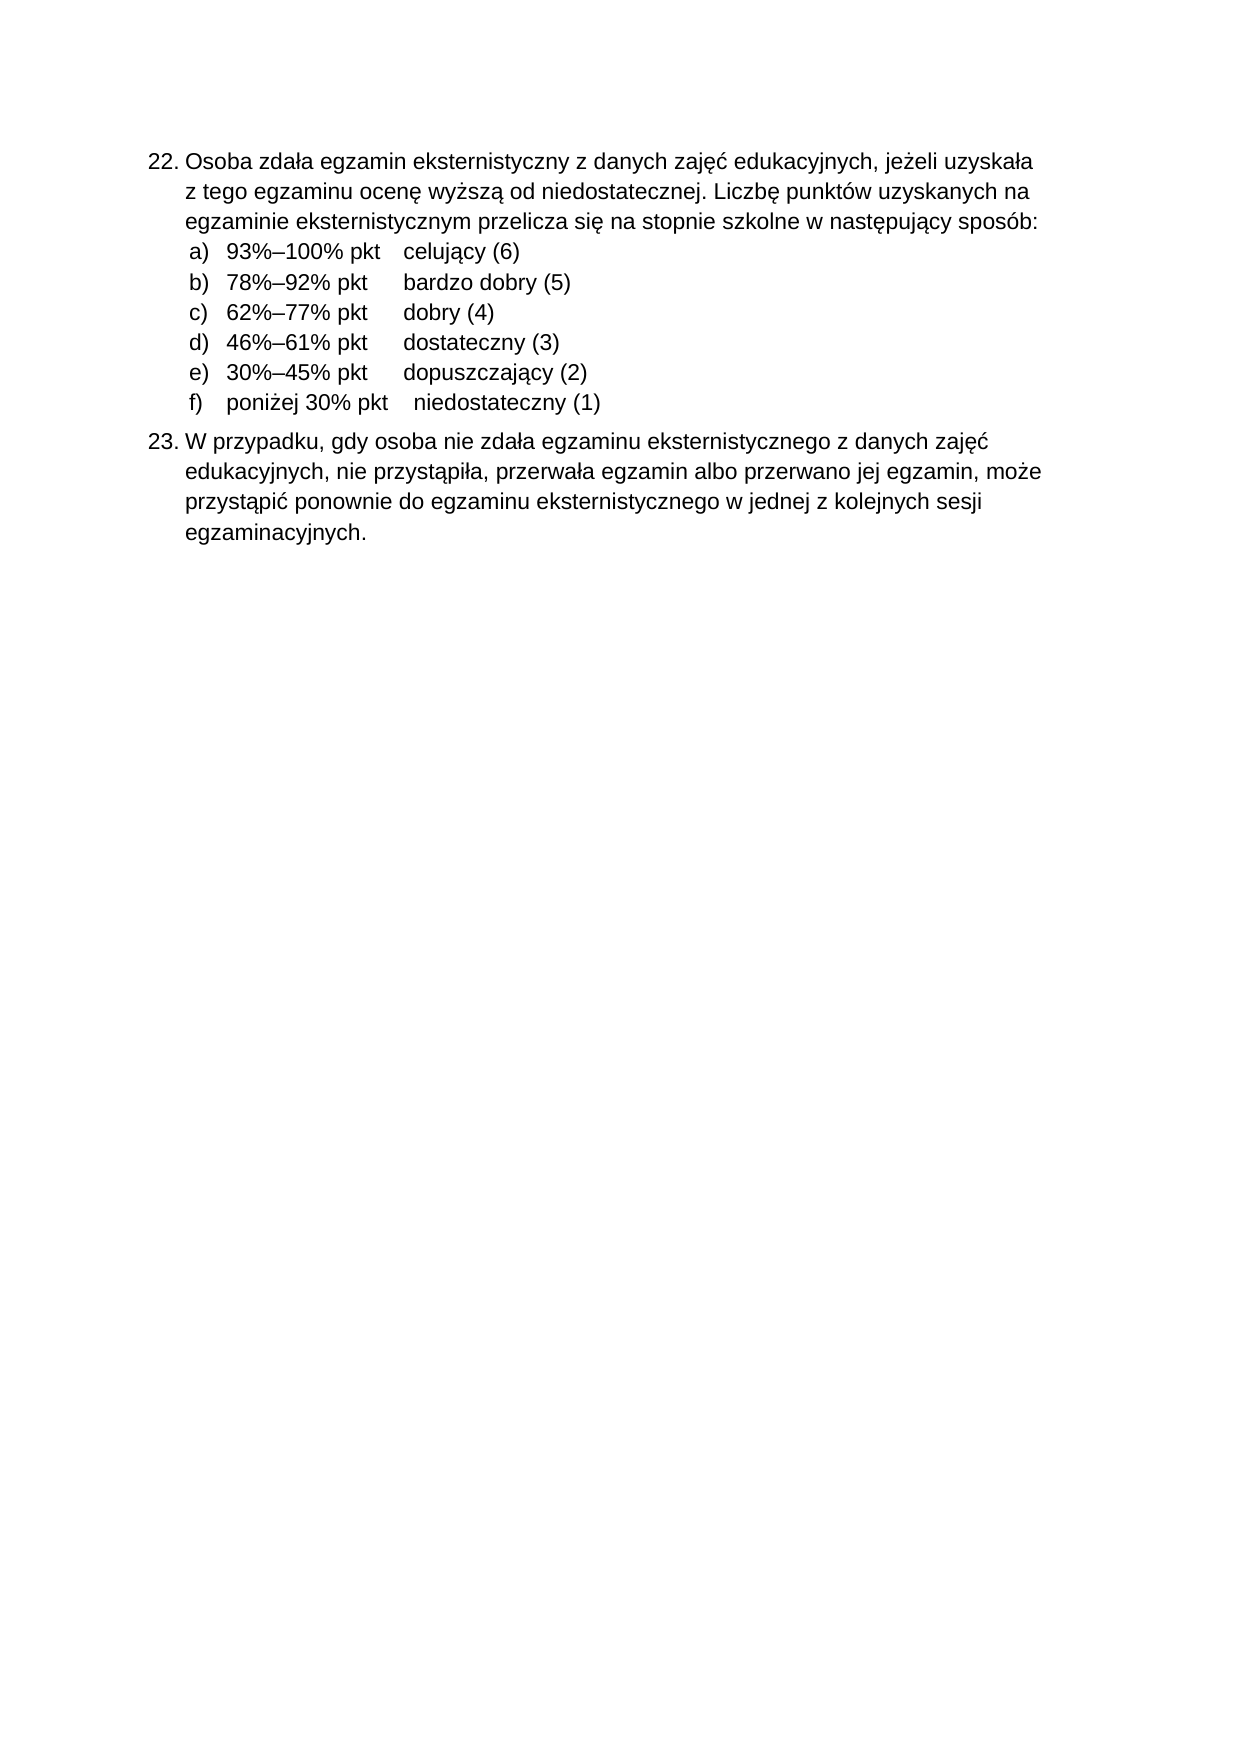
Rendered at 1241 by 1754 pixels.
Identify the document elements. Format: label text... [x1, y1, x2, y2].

list 62%‒77% pkt dobry (4) [189, 299, 1093, 325]
list 78%‒92% pkt bardzo dobry (5) [189, 268, 1093, 295]
list poniżej 30% pkt niedostateczny (1) [189, 389, 1093, 416]
list 30%‒45% pkt dopuszczający (2) [189, 359, 1093, 385]
list 46%‒61% pkt dostateczny (3) [189, 329, 1093, 355]
list 93%‒100% pkt celujący (6) [189, 238, 1093, 264]
list W przypadku, gdy osoba nie zdała egzaminu eksternistycznego z danych zajęć edukacyjnych, nie przystąpiła, przerwała egzamin albo przerwano jej egzamin, może przystąpić ponownie do egzaminu eksternistycznego w jednej z kolejnych sesji egzaminacyjnych. [148, 428, 1093, 545]
list Osoba zdała egzamin eksternistyczny z danych zajęć edukacyjnych, jeżeli uzyskała z tego egzaminu ocenę wyższą od niedostatecznej. Liczbę punktów uzyskanych na egzaminie eksternistycznym przelicza się na stopnie szkolne w następujący sposób: [148, 148, 1093, 234]
